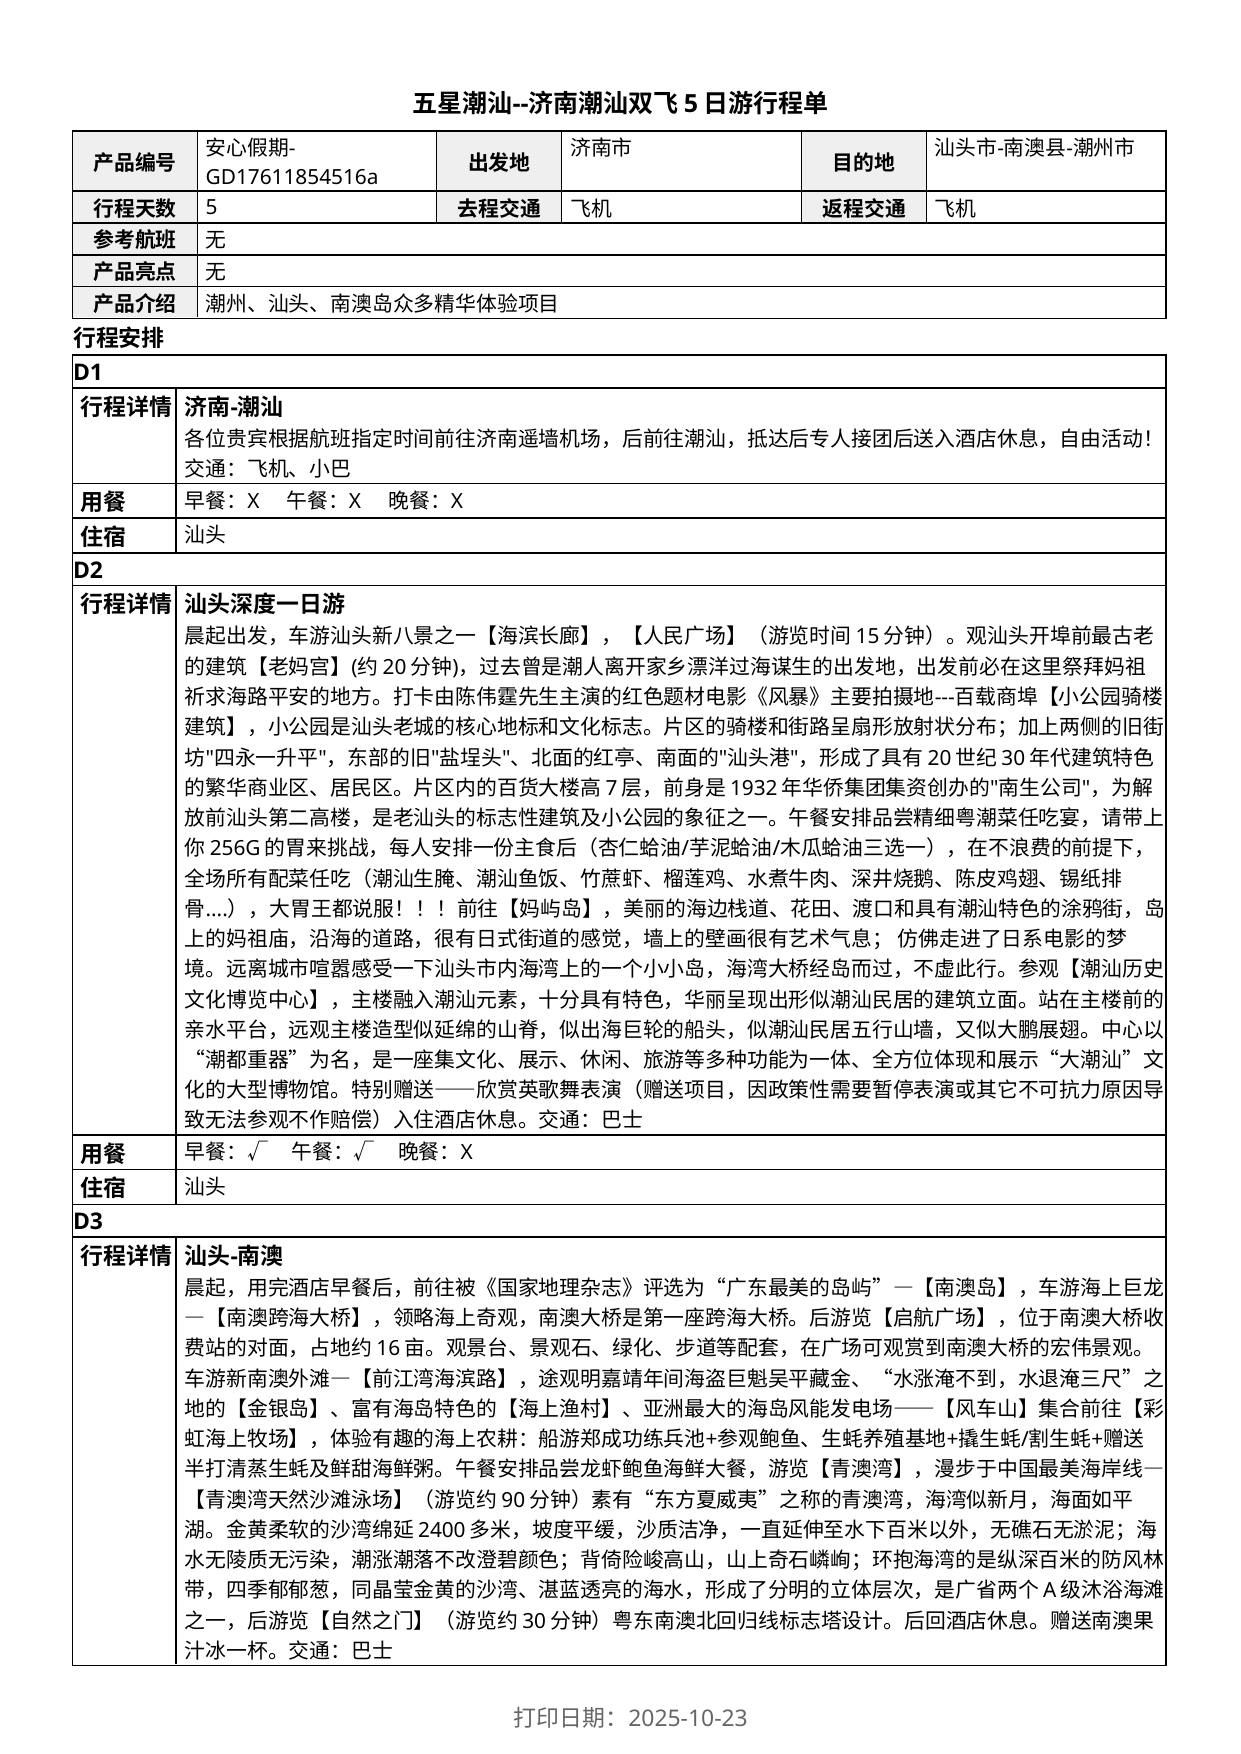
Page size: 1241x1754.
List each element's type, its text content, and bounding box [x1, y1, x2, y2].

table_header 安心假期-GD17611854516a [198, 132, 436, 190]
table_cell 汕头深度一日游 晨起出发，车游汕头新八景之一【海滨长廊】，【人民广场】（游览时间15分钟）。观汕头开埠前最古老的建筑【老妈宫】(约20分钟)，过去曾是潮人离开家乡漂洋过海谋生的出发地，出发前必在这里祭拜妈祖祈求海路平安的地方。 [177, 586, 1165, 1134]
table_cell D3 [73, 1205, 1165, 1236]
table_cell 行程详情 [73, 586, 175, 1134]
table_cell 行程详情 [73, 389, 175, 482]
table_header 目的地 [802, 132, 926, 190]
table_cell 返程交通 [802, 192, 926, 222]
text 五星潮汕--济南潮汕双飞5日游行程单 [73, 83, 1167, 119]
table_cell 汕头 [177, 1170, 1165, 1203]
table_cell 潮州、汕头、南澳岛众多精华体验项目 [198, 287, 1165, 317]
table_header 汕头市-南澳县-潮州市 [927, 132, 1165, 190]
table_cell 行程详情 [73, 1238, 175, 1664]
table_cell 飞机 [927, 192, 1165, 222]
table_header D1 [73, 356, 1165, 387]
table_cell 汕头-南澳 晨起，用完酒店早餐后，前往被《国家地理杂志》评选为“广东最美的岛屿”—【南澳岛】，车游海上巨龙—【南澳跨海大桥】，领略海上奇观，南澳大桥是第一座跨海大桥。后游览【启航广场】，位于南澳大桥收费站的对面，占地约16亩。观景台、景观石、绿化、步道等配套，在广场可观赏到南澳大桥的宏伟景观。车游新南澳外滩—【前江湾海滨路】，途观明嘉靖年间海盗巨魁吴平藏金、“水涨淹不到，水退淹三尺”之地的【金银岛】、富有海岛特色的【海上渔村】、亚洲最大的海岛风能发电场——【风车山】集合前往【彩虹海上牧场】，体验有趣的海上农耕：船游郑成功练兵池+参观鲍鱼、生蚝养殖基地+撬生蚝/割生蚝+赠送半打清蒸生蚝及鲜甜海鲜粥。 [177, 1238, 1165, 1664]
table_cell 早餐：√ 午餐：√ 晚餐：X [177, 1136, 1165, 1169]
table_cell 早餐：X 午餐：X 晚餐：X [177, 484, 1165, 517]
table_header 出发地 [437, 132, 561, 190]
table_cell 产品亮点 [73, 256, 197, 286]
table_cell 行程天数 [73, 192, 197, 222]
table_header 济南市 [562, 132, 801, 190]
table_header 产品编号 [73, 132, 197, 190]
table_cell 济南-潮汕 各位贵宾根据航班指定时间前往济南遥墙机场，后前往潮汕，抵达后专人接团后送入酒店休息，自由活动！ [177, 389, 1165, 482]
table_cell 用餐 [73, 1136, 175, 1169]
table_cell 参考航班 [73, 224, 197, 254]
table_cell 产品介绍 [73, 287, 197, 317]
table_cell 无 [198, 224, 1165, 254]
table_cell 住宿 [73, 519, 175, 552]
text 行程安排 [73, 320, 1167, 353]
table_cell 去程交通 [437, 192, 561, 222]
table_cell 5 [198, 192, 436, 222]
table_cell D2 [73, 554, 1165, 585]
table_cell 飞机 [562, 192, 801, 222]
table_cell 汕头 [177, 519, 1165, 552]
table_cell 用餐 [73, 484, 175, 517]
table_cell 住宿 [73, 1170, 175, 1203]
table_cell 无 [198, 256, 1165, 286]
